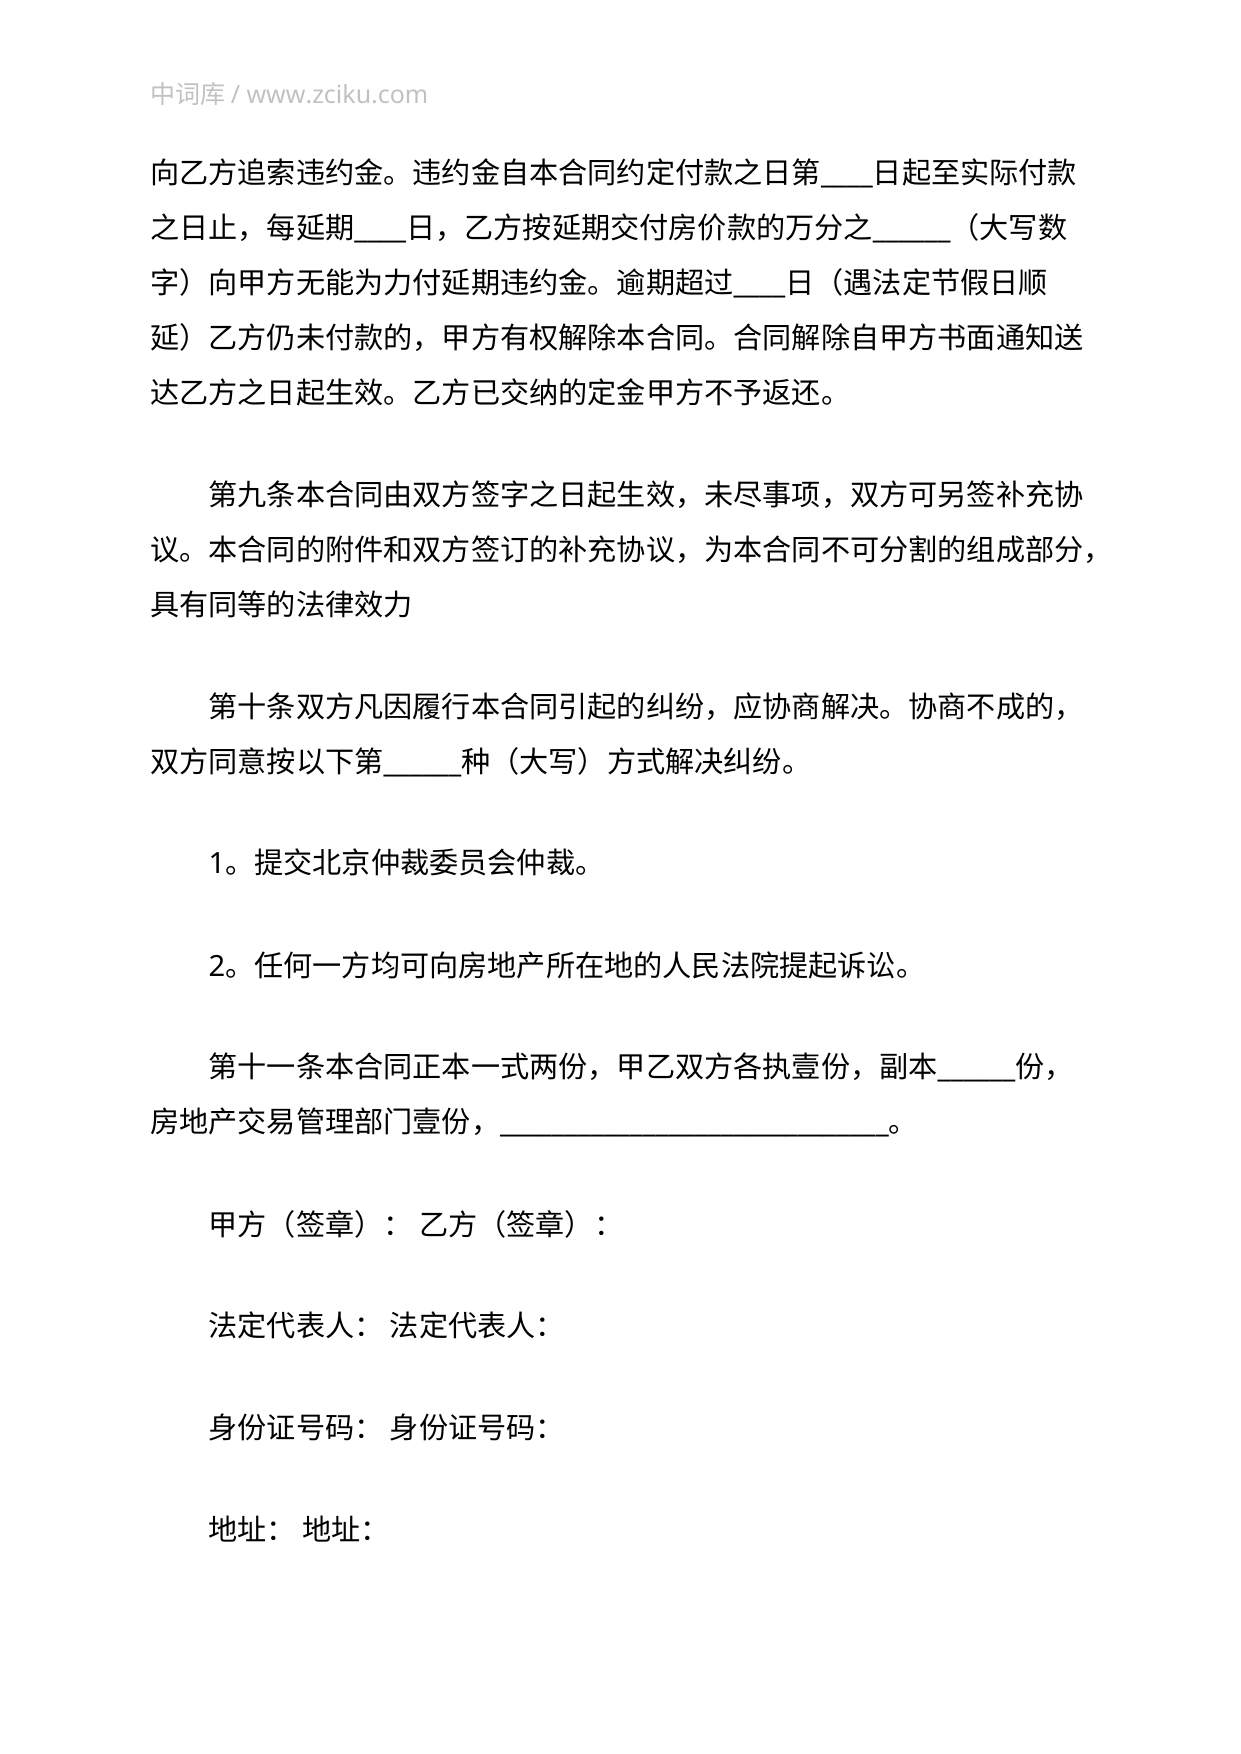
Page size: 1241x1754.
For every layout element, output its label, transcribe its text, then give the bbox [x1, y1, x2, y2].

text 第十一条本合同正本一式两份，甲乙双方各执壹份，副本______份，房地产交易管理部门壹份，______________________________。 [150, 1044, 1090, 1141]
text 1。提交北京仲裁委员会仲裁。 [150, 840, 1090, 882]
text 甲方（签章）： 乙方（签章）： [150, 1201, 1090, 1243]
text 地址： 地址： [150, 1506, 1090, 1549]
text 第九条本合同由双方签字之日起生效，未尽事项，双方可另签补充协议。本合同的附件和双方签订的补充协议，为本合同不可分割的组成部分，具有同等的法律效力 [150, 472, 1090, 624]
text 法定代表人： 法定代表人： [150, 1303, 1090, 1345]
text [150, 150, 1090, 412]
text 2。任何一方均可向房地产所在地的人民法院提起诉讼。 [150, 942, 1090, 984]
text 第十条双方凡因履行本合同引起的纠纷，应协商解决。协商不成的，双方同意按以下第______种（大写）方式解决纠纷。 [150, 683, 1090, 781]
text 身份证号码： 身份证号码： [150, 1404, 1090, 1447]
